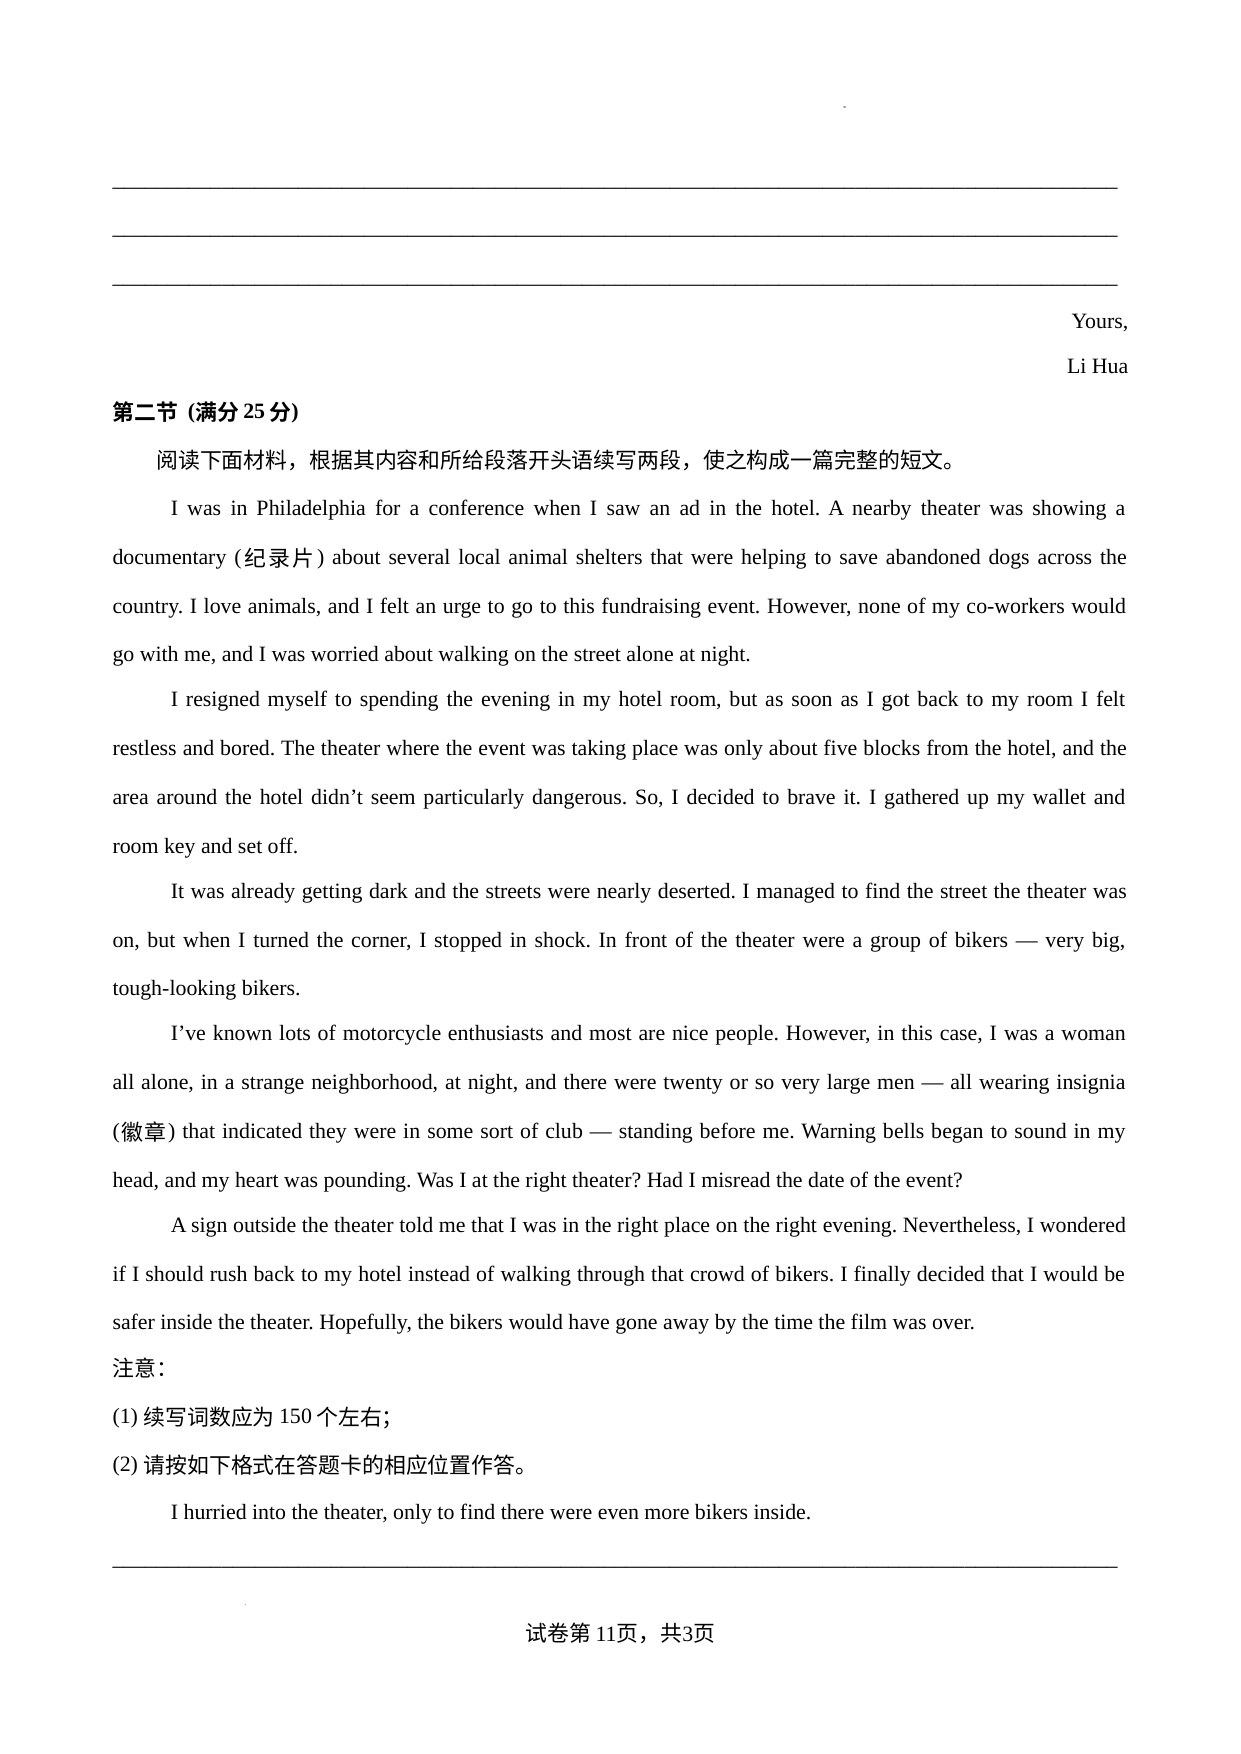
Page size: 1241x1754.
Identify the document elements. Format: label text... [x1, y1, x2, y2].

text Li Hua [112, 350, 1128, 382]
text A sign outside the theater told me that I was in the right place on the right evening. Nevertheless, I wondered if I should rush back to my hotel instead of walking through that crowd of bikers. I finally decided that I would be safer inside the theater. Hopefully, the bikers would have gone away by the time the film was over. [112, 1208, 1128, 1338]
text 第二节 (满分25分) [112, 395, 1128, 427]
text I resigned myself to spending the evening in my hotel room, but as soon as I got back to my room I felt restless and bored. The theater where the event was taking place was only about five blocks from the hotel, and the area around the hotel didn’t seem particularly dangerous. So, I decided to brave it. I gathered up my wallet and room key and set off. [112, 683, 1128, 862]
text 阅读下面材料，根据其内容和所给段落开头语续写两段，使之构成一篇完整的短文。 [112, 443, 1128, 476]
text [112, 162, 1128, 292]
text Yours, [112, 304, 1128, 337]
text I was in Philadelphia for a conference when I saw an ad in the hotel. A nearby theater was showing a documentary (纪录片) about several local animal shelters that were helping to save abandoned dogs across the country. I love animals, and I felt an urge to go to this fundraising event. However, none of my co-workers would go with me, and I was worried about walking on the street alone at night. [112, 491, 1128, 670]
text It was already getting dark and the streets were nearly deserted. I managed to find the street the theater was on, but when I turned the corner, I stopped in shock. In front of the theater were a group of bikers — very big, tough-looking bikers. [112, 874, 1128, 1004]
text I’ve known lots of motorcycle enthusiasts and most are nice people. However, in this case, I was a woman all alone, in a strange neighborhood, at night, and there were twenty or so very large men — all wearing insignia (徽章) that indicated they were in some sort of club — standing before me. Warning bells began to sound in my head, and my heart was pounding. Was I at the right theater? Had I misread the date of the event? [112, 1017, 1128, 1196]
text (1) 续写词数应为150个左右； [112, 1399, 1128, 1432]
text I hurried into the theater, only to find there were even more bikers inside. [112, 1496, 1128, 1528]
text 注意： [112, 1351, 1128, 1383]
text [112, 1541, 1128, 1573]
text (2) 请按如下格式在答题卡的相应位置作答。 [112, 1447, 1128, 1480]
